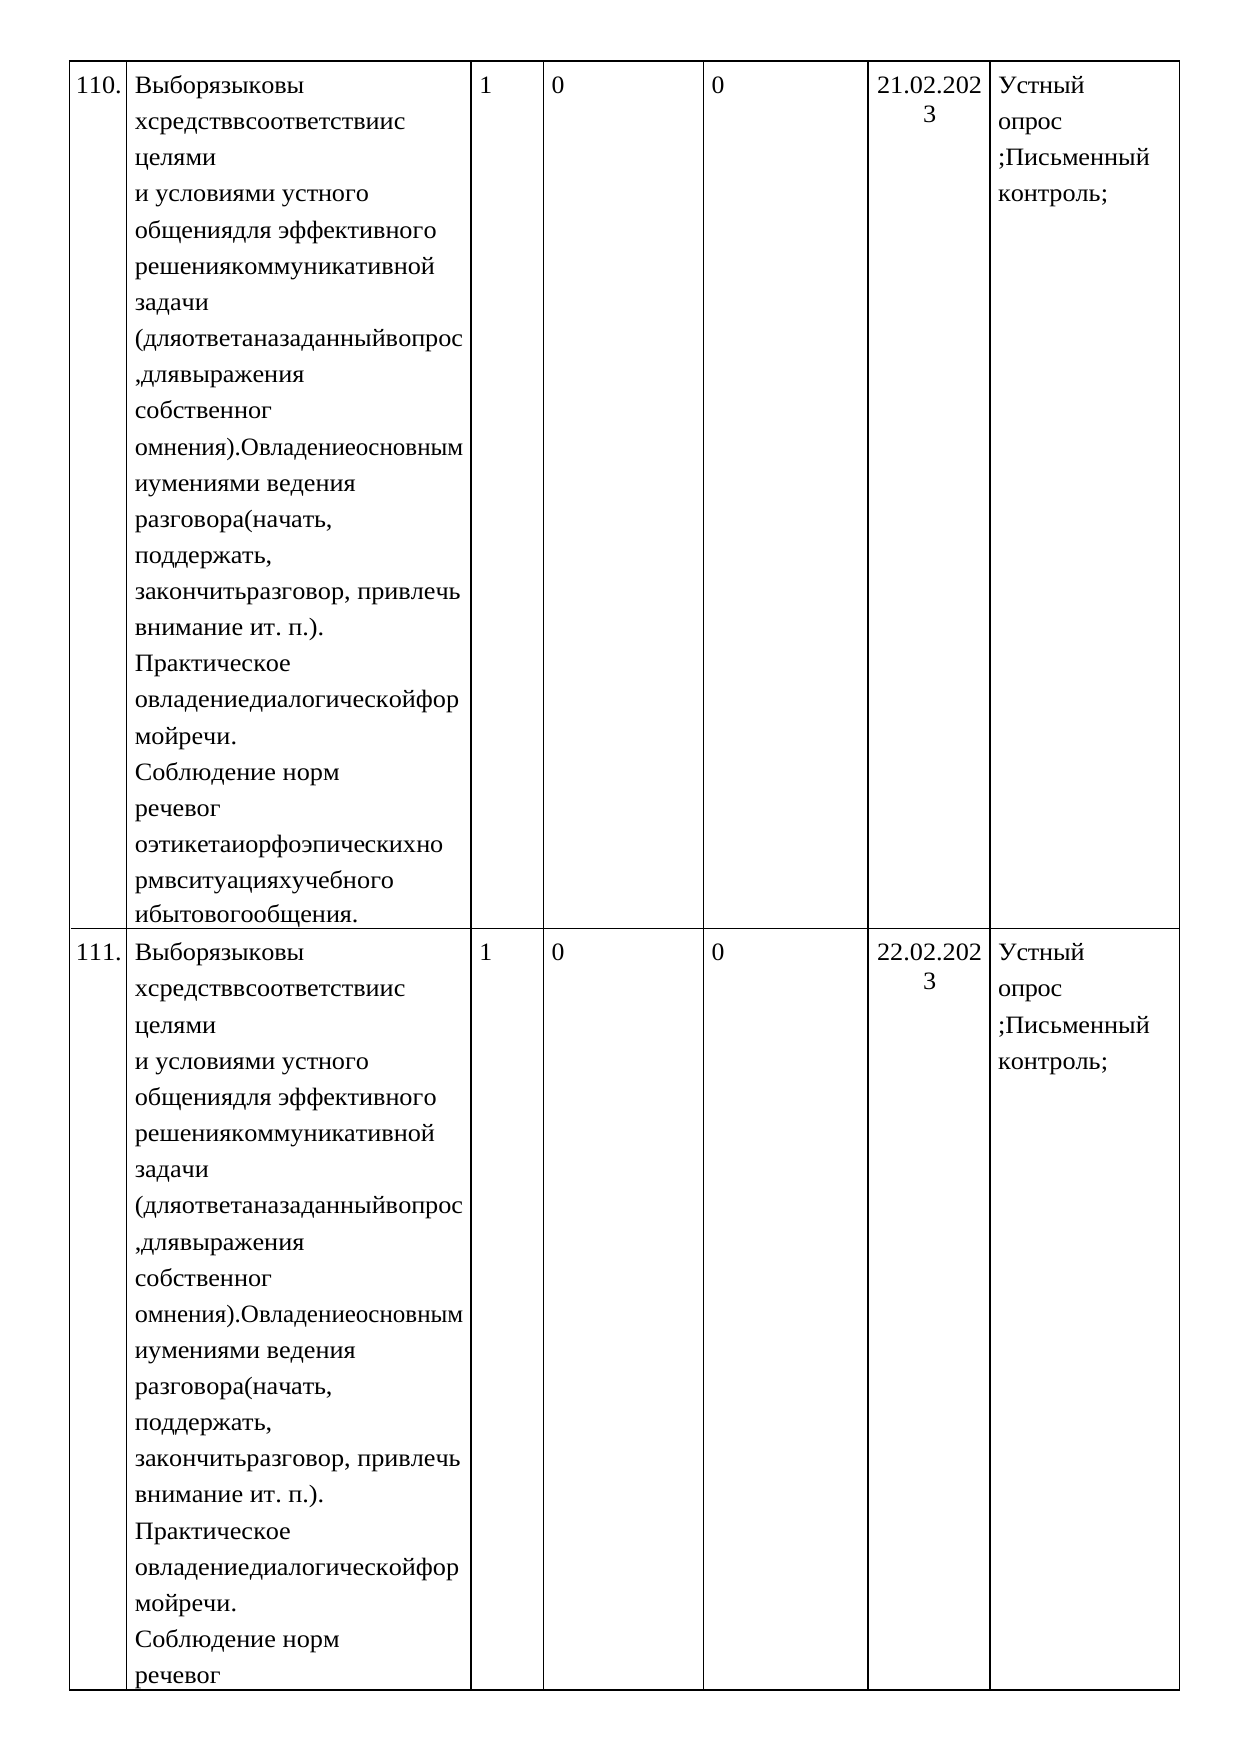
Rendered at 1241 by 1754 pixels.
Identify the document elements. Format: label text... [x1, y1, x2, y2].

table_header 1 [472, 62, 543, 928]
table_cell 0 [704, 929, 867, 1689]
table_cell 22.02.2023 [869, 929, 989, 1689]
table_cell 1 [472, 929, 543, 1689]
table_header Выборязыковыхсредстввсоответствиисцелями и условиями устного общениядля эффективного решениякоммуникативной задачи (дляответаназаданныйвопрос,длявыражения собственногомнения).Овладениеосновнымиумениями ведения разговора(начать, поддержать, закончитьразговор, привлечь внимание ит. п.). Практическое овладениедиалогическойформойречи. Соблюдение норм речевогоэтикетаиорфоэпическихнормвситуацияхучебного ибытовогообщения. [127, 62, 470, 928]
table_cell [991, 929, 1179, 1689]
table_cell 0 [544, 929, 703, 1689]
table_header Устный опрос;Письменныйконтроль; [991, 62, 1179, 928]
table_header 0 [704, 62, 867, 928]
table_header 110. [70, 62, 126, 928]
table_header 21.02.2023 [869, 62, 989, 928]
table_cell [127, 929, 470, 1689]
table_cell 111. [70, 929, 126, 1689]
table_header 0 [544, 62, 703, 928]
